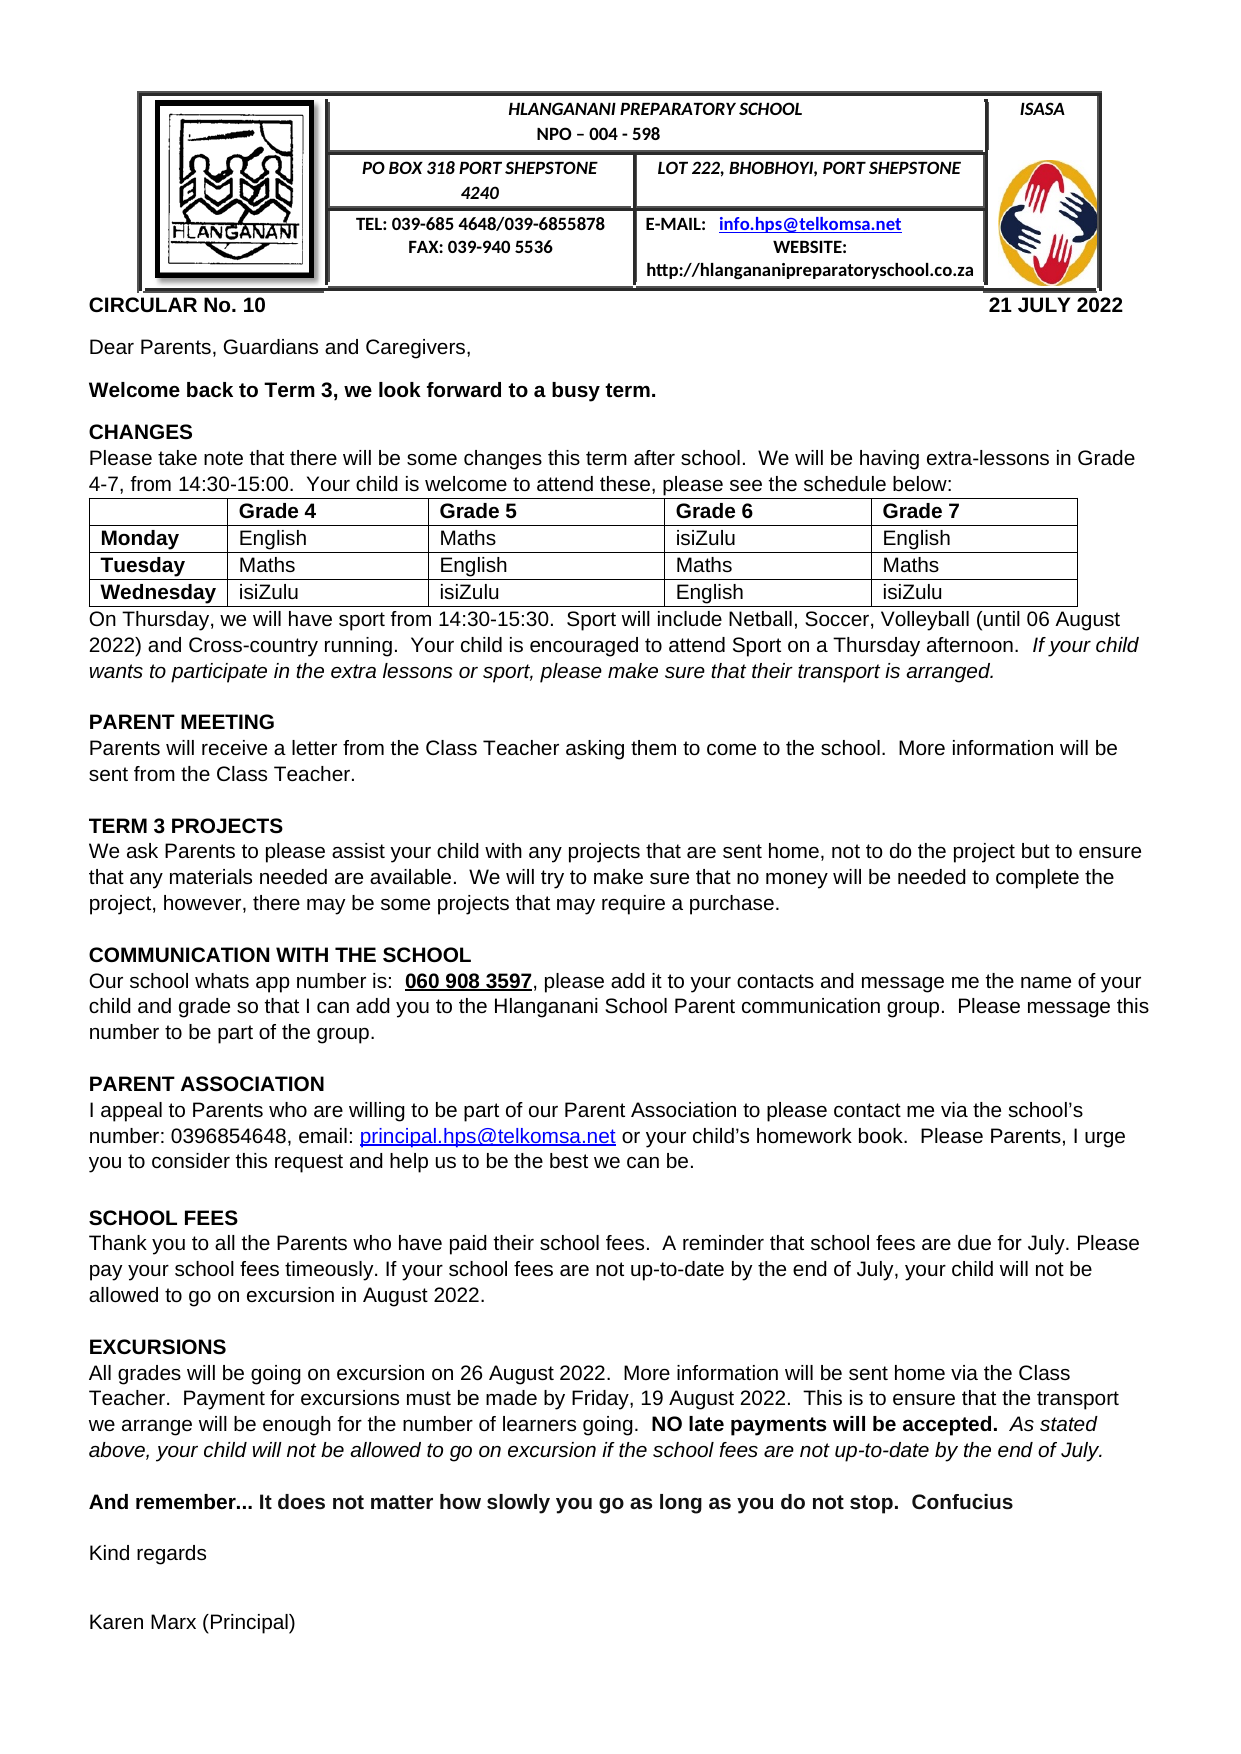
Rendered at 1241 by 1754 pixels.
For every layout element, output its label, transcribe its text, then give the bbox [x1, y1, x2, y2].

text On Thursday, we will have sport from 14:30-15:30. Sport will include Netball, Soccer, Volleyball (until 06 August 2022) and Cross-country running. Your child is encouraged to attend Sport on a Thursday afternoon. If your child wants to participate in the extra lessons or sport, please make sure that their transport is arranged. [89, 607, 1152, 682]
text EXCURSIONS [89, 1334, 1152, 1358]
text I appeal to Parents who are willing to be part of our Parent Association to please contact me via the school’s number: 0396854648, email: principal.hps@telkomsa.net or your child’s homework book. Please Parents, I urge you to consider this request and help us to be the best we can be. [89, 1098, 1152, 1173]
text And remember... It does not matter how slowly you go as long as you do not stop. Confucius [89, 1489, 1152, 1513]
text CIRCULAR No. 10 21 JULY 2022 [89, 292, 1152, 316]
table_cell English [228, 526, 428, 552]
text CHANGES [89, 420, 1152, 444]
table_header [143, 98, 151, 286]
table_cell Wednesday [90, 580, 227, 606]
table_header ISASA [986, 96, 1097, 286]
text Thank you to all the Parents who have paid their school fees. A reminder that school fees are due for July. Please pay your school fees timeously. If your school fees are not up-to-date by the end of July, your child will not be allowed to go on excursion in August 2022. [89, 1231, 1152, 1307]
table_cell English [665, 580, 871, 606]
table_header [90, 499, 227, 524]
table_cell isiZulu [228, 580, 428, 606]
table_cell Maths [872, 553, 1077, 579]
table_cell Tuesday [90, 553, 227, 579]
picture [151, 98, 324, 287]
text Welcome back to Term 3, we look forward to a busy term. [89, 377, 1152, 401]
table_cell Maths [228, 553, 428, 579]
table_cell Monday [90, 526, 227, 552]
table_cell TEL: 039-685 4648/039-6855878 FAX: 039-940 5536 [327, 213, 634, 286]
table_cell English [872, 526, 1077, 552]
table_header HLANGANANI PREPARATORY SCHOOL NPO – 004 - 598 [327, 96, 986, 150]
text We ask Parents to please assist your child with any projects that are sent home, not to do the project but to ensure that any materials needed are available. We will try to make sure that no money will be needed to complete the project, however, there may be some projects that may require a purchase. [89, 839, 1152, 915]
text PARENT ASSOCIATION [89, 1072, 1152, 1096]
text Please take note that there will be some changes this term after school. We will be having extra-lessons in Grade 4-7, from 14:30-15:00. Your child is welcome to attend these, please see the schedule below: [89, 446, 1152, 496]
text TERM 3 PROJECTS [89, 813, 1152, 837]
text COMMUNICATION WITH THE SCHOOL [89, 943, 1152, 967]
table_cell Maths [429, 526, 664, 552]
text Our school whats app number is: 060 908 3597, please add it to your contacts and message me the name of your child and grade so that I can add you to the Hlanganani School Parent communication group. Please message this number to be part of the group. [89, 968, 1152, 1044]
table_cell isiZulu [872, 580, 1077, 606]
table_header Grade 6 [665, 499, 871, 524]
table_header Grade 7 [872, 499, 1077, 524]
table_cell English [429, 553, 664, 579]
text All grades will be going on excursion on 26 August 2022. More information will be sent home via the Class Teacher. Payment for excursions must be made by Friday, 19 August 2022. This is to ensure that the transport we arrange will be enough for the number of learners going. NO late payments will be accepted. As stated above, your child will not be allowed to go on excursion if the school fees are not up-to-date by the end of July. [89, 1360, 1152, 1462]
text Kind regards [89, 1541, 1152, 1565]
text PARENT MEETING [89, 710, 1152, 734]
table_cell LOT 222, BHOBHOYI, PORT SHEPSTONE [637, 157, 983, 206]
table_header Grade 4 [228, 499, 428, 524]
table_cell E-MAIL: info.hps@telkomsa.net WEBSITE: http://hlangananipreparatoryschool.co.za [634, 213, 986, 286]
table_cell isiZulu [429, 580, 664, 606]
table_header Grade 5 [429, 499, 664, 524]
text Karen Marx (Principal) [89, 1609, 1152, 1633]
table_cell isiZulu [665, 526, 871, 552]
text Parents will receive a letter from the Class Teacher asking them to come to the school. More information will be sent from the Class Teacher. [89, 736, 1152, 786]
table_cell Maths [665, 553, 871, 579]
text SCHOOL FEES [89, 1205, 1152, 1229]
table_cell PO BOX 318 PORT SHEPSTONE 4240 [330, 157, 631, 206]
text Dear Parents, Guardians and Caregivers, [89, 335, 1152, 359]
